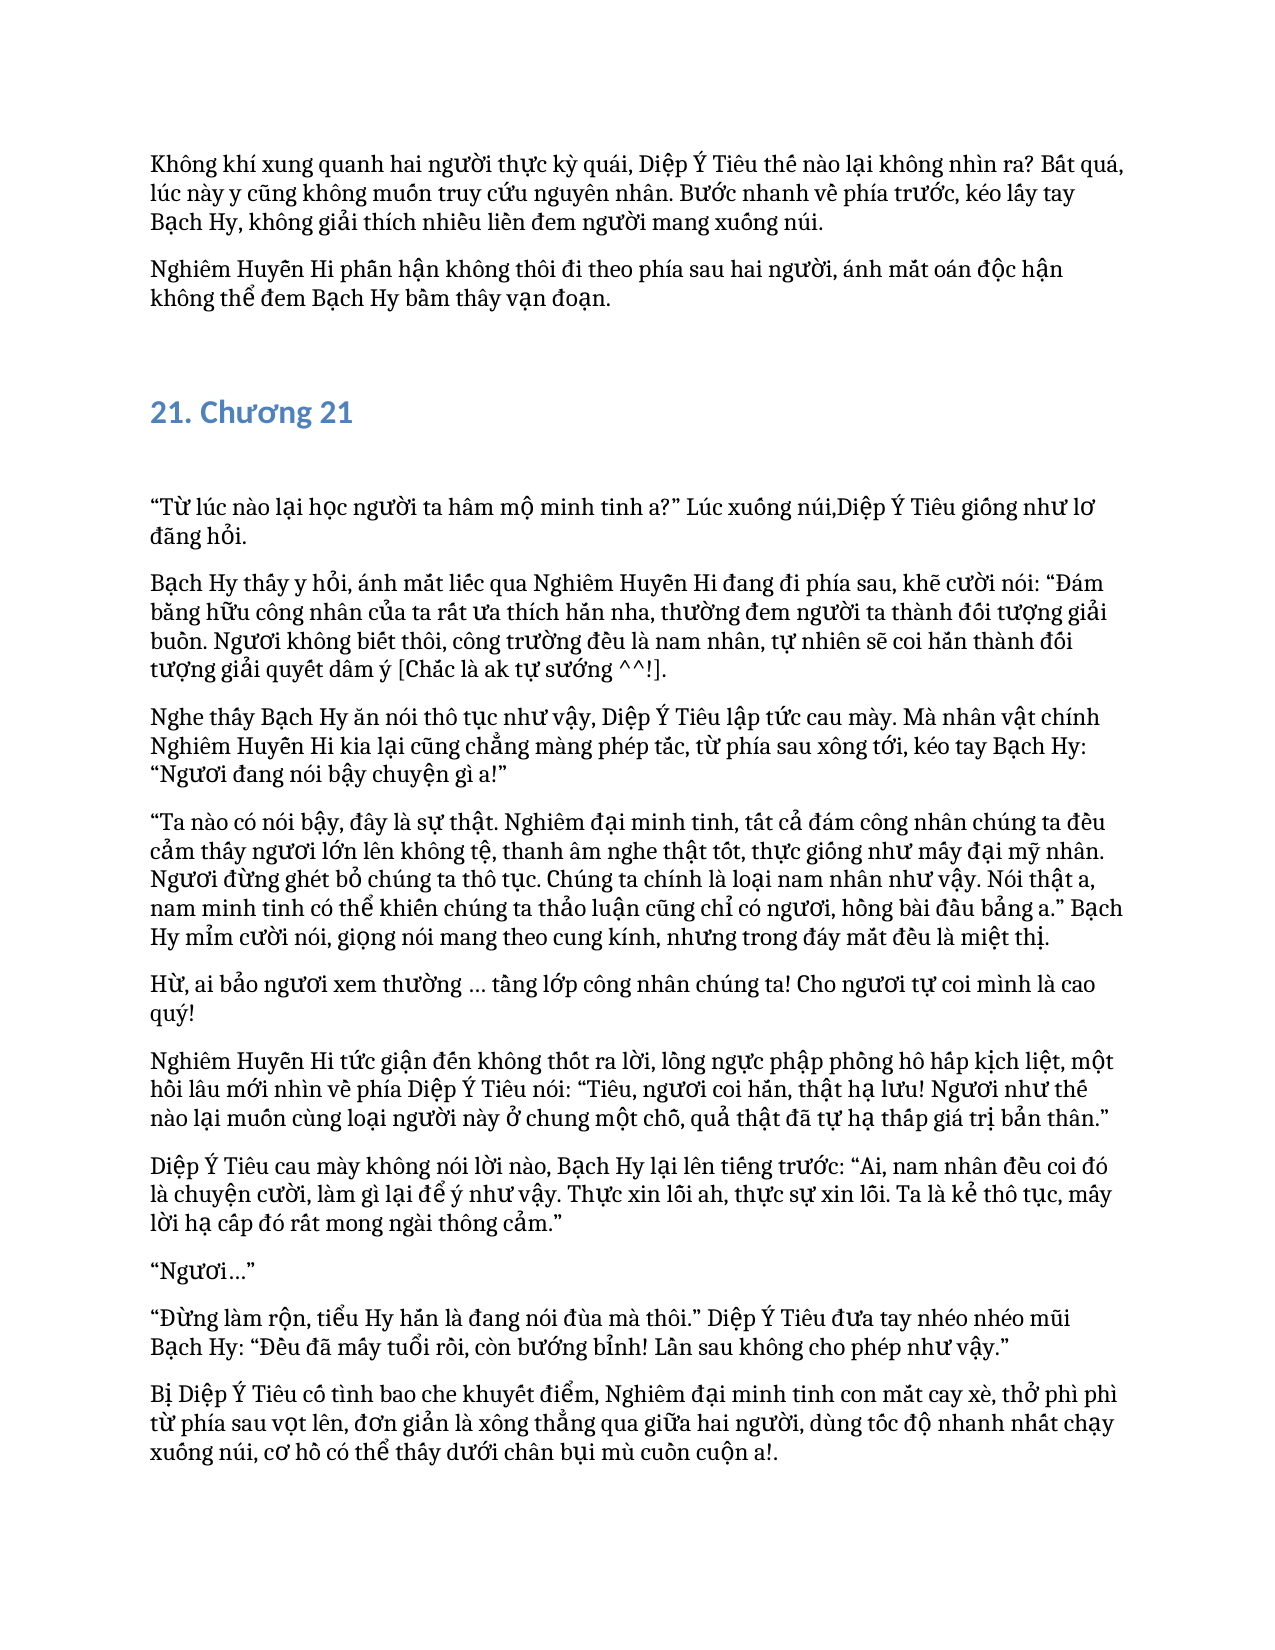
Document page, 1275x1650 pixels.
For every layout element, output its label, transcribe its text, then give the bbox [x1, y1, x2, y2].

text Diệp Ý Tiêu cau mày không nói lời nào, Bạch Hy lại lên tiếng trước: “Ai, nam nhân đều coi đó là chuyện cười, làm gì lại để ý như vậy. Thực xin lỗi ah, thực sự xin lỗi. Ta là kẻ thô tục, mấy lời hạ cấp đó rất mong ngài thông cảm.” [150, 1152, 1125, 1238]
text Không khí xung quanh hai người thực kỳ quái, Diệp Ý Tiêu thế nào lại không nhìn ra? Bất quá, lúc này y cũng không muốn truy cứu nguyên nhân. Bước nhanh về phía trước, kéo lấy tay Bạch Hy, không giải thích nhiều liền đem người mang xuống núi. [150, 150, 1125, 236]
text Hừ, ai bảo ngươi xem thường … tầng lớp công nhân chúng ta! Cho ngươi tự coi mình là cao quý! [150, 970, 1125, 1028]
subtitle 21. Chương 21 [150, 391, 1125, 432]
text Nghiêm Huyễn Hi tức giận đến không thốt ra lời, lồng ngực phập phồng hô hấp kịch liệt, một hồi lâu mới nhìn về phía Diệp Ý Tiêu nói: “Tiêu, ngươi coi hắn, thật hạ lưu! Ngươi như thế nào lại muốn cùng loại người này ở chung một chỗ, quả thật đã tự hạ thấp giá trị bản thân.” [150, 1047, 1125, 1133]
text Nghe thấy Bạch Hy ăn nói thô tục như vậy, Diệp Ý Tiêu lập tức cau mày. Mà nhân vật chính Nghiêm Huyễn Hi kia lại cũng chẳng màng phép tắc, từ phía sau xông tới, kéo tay Bạch Hy: “Ngươi đang nói bậy chuyện gì a!” [150, 703, 1125, 789]
text “Ngươi…” [150, 1257, 1125, 1285]
text “Ta nào có nói bậy, đây là sự thật. Nghiêm đại minh tinh, tất cả đám công nhân chúng ta đều cảm thấy ngươi lớn lên không tệ, thanh âm nghe thật tốt, thực giống như mấy đại mỹ nhân. Ngươi đừng ghét bỏ chúng ta thô tục. Chúng ta chính là loại nam nhân như vậy. Nói thật a, nam minh tinh có thể khiến chúng ta thảo luận cũng chỉ có ngươi, hồng bài đầu bảng a.” Bạch Hy mỉm cười nói, giọng nói mang theo cung kính, nhưng trong đáy mắt đều là miệt thị. [150, 808, 1125, 952]
text Bị Diệp Ý Tiêu cố tình bao che khuyết điểm, Nghiêm đại minh tinh con mắt cay xè, thở phì phì từ phía sau vọt lên, đơn giản là xông thẳng qua giữa hai người, dùng tốc độ nhanh nhất chạy xuống núi, cơ hồ có thể thấy dưới chân bụi mù cuồn cuộn a!. [150, 1380, 1125, 1467]
text Bạch Hy thấy y hỏi, ánh mắt liếc qua Nghiêm Huyễn Hi đang đi phía sau, khẽ cười nói: “Đám bằng hữu công nhân của ta rất ưa thích hắn nha, thường đem người ta thành đối tượng giải buồn. Ngươi không biết thôi, công trường đều là nam nhân, tự nhiên sẽ coi hắn thành đối tượng giải quyết dâm ý [Chắc là ak tự sướng ^^!]. [150, 569, 1125, 684]
text Nghiêm Huyễn Hi phẫn hận không thôi đi theo phía sau hai người, ánh mắt oán độc hận không thể đem Bạch Hy bầm thây vạn đoạn. [150, 255, 1125, 370]
text “Từ lúc nào lại học người ta hâm mộ minh tinh a?” Lúc xuống núi,Diệp Ý Tiêu giống như lơ đãng hỏi. [150, 435, 1125, 550]
text “Đừng làm rộn, tiểu Hy hắn là đang nói đùa mà thôi.” Diệp Ý Tiêu đưa tay nhéo nhéo mũi Bạch Hy: “Đều đã mấy tuổi rồi, còn bướng bỉnh! Lần sau không cho phép như vậy.” [150, 1304, 1125, 1362]
